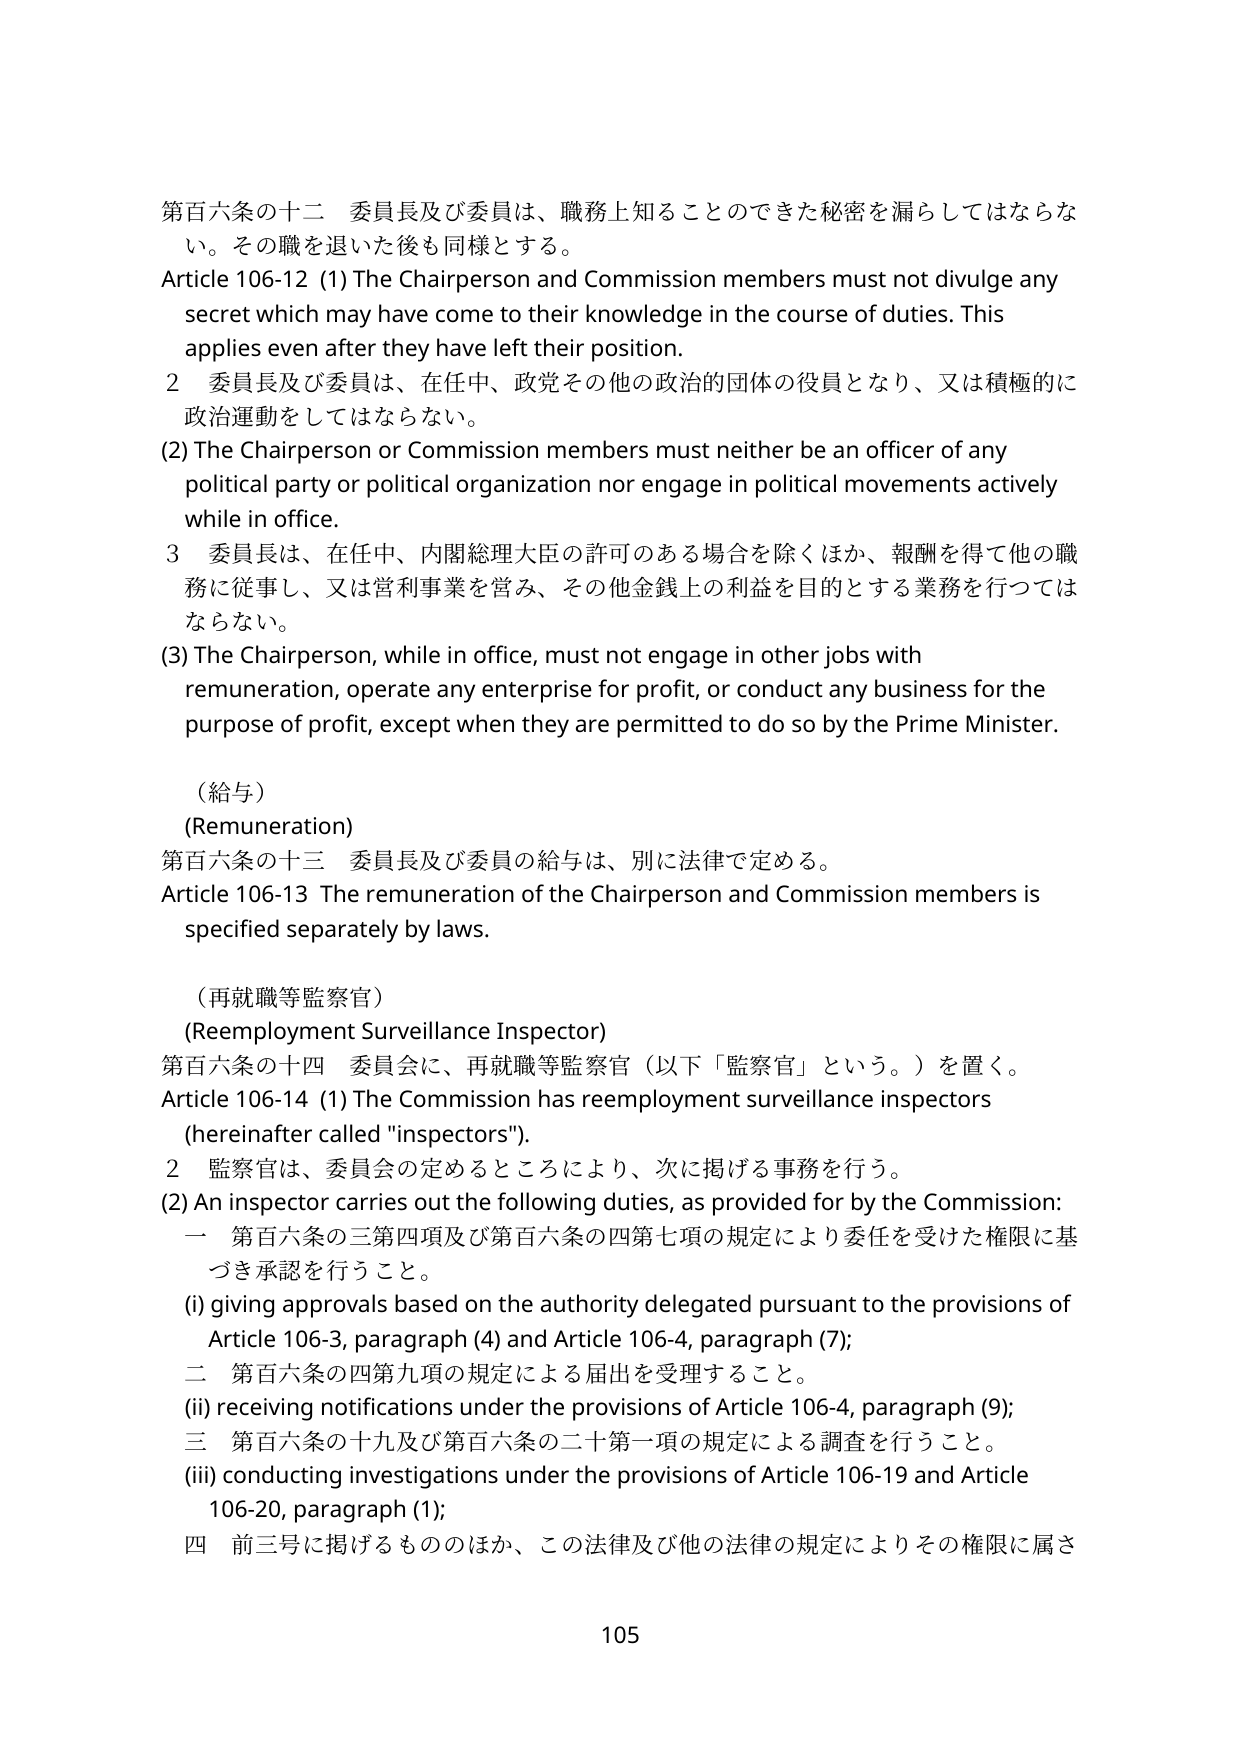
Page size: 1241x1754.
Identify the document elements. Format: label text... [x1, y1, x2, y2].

text (ii) receiving notifications under the provisions of Article 106-4, paragraph (9); [184, 1389, 1079, 1424]
text （再就職等監察官） [184, 979, 1079, 1014]
text 第百六条の十三 委員長及び委員の給与は、別に法律で定める。 [161, 843, 1079, 877]
text ２ 委員長及び委員は、在任中、政党その他の政治的団体の役員となり、又は積極的に政治運動をしてはならない。 [161, 364, 1079, 433]
text 第百六条の十二 委員長及び委員は、職務上知ることのできた秘密を漏らしてはならない。その職を退いた後も同様とする。 [161, 194, 1079, 262]
text Article 106-12 (1) The Chairperson and Commission members must not divulge any secret which may have come to their knowledge in the course of duties. This applies even after they have left their position. [161, 262, 1079, 364]
text 三 第百六条の十九及び第百六条の二十第一項の規定による調査を行うこと。 [184, 1424, 1079, 1458]
text (3) The Chairperson, while in office, must not engage in other jobs with remuneration, operate any enterprise for profit, or conduct any business for the purpose of profit, except when they are permitted to do so by the Prime Minister. [161, 638, 1079, 740]
text (Remuneration) [184, 809, 1079, 843]
text (iii) conducting investigations under the provisions of Article 106-19 and Article 106-20, paragraph (1); [184, 1458, 1079, 1526]
text ２ 監察官は、委員会の定めるところにより、次に掲げる事務を行う。 [161, 1150, 1079, 1184]
text (2) An inspector carries out the following duties, as provided for by the Commission: [161, 1184, 1079, 1219]
text （給与） [184, 774, 1079, 809]
text (i) giving approvals based on the authority delegated pursuant to the provisions of Article 106-3, paragraph (4) and Article 106-4, paragraph (7); [184, 1287, 1079, 1355]
text (Reemployment Surveillance Inspector) [184, 1014, 1079, 1048]
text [184, 1526, 1079, 1560]
text 第百六条の十四 委員会に、再就職等監察官（以下「監察官」という。）を置く。 [161, 1048, 1079, 1082]
text (2) The Chairperson or Commission members must neither be an officer of any political party or political organization nor engage in political movements actively while in office. [161, 433, 1079, 535]
text Article 106-14 (1) The Commission has reemployment surveillance inspectors (hereinafter called "inspectors"). [161, 1082, 1079, 1150]
text 一 第百六条の三第四項及び第百六条の四第七項の規定により委任を受けた権限に基づき承認を行うこと。 [184, 1219, 1079, 1287]
text ３ 委員長は、在任中、内閣総理大臣の許可のある場合を除くほか、報酬を得て他の職務に従事し、又は営利事業を営み、その他金銭上の利益を目的とする業務を行つてはならない。 [161, 535, 1079, 638]
text Article 106-13 The remuneration of the Chairperson and Commission members is specified separately by laws. [161, 877, 1079, 945]
text 二 第百六条の四第九項の規定による届出を受理すること。 [184, 1355, 1079, 1389]
